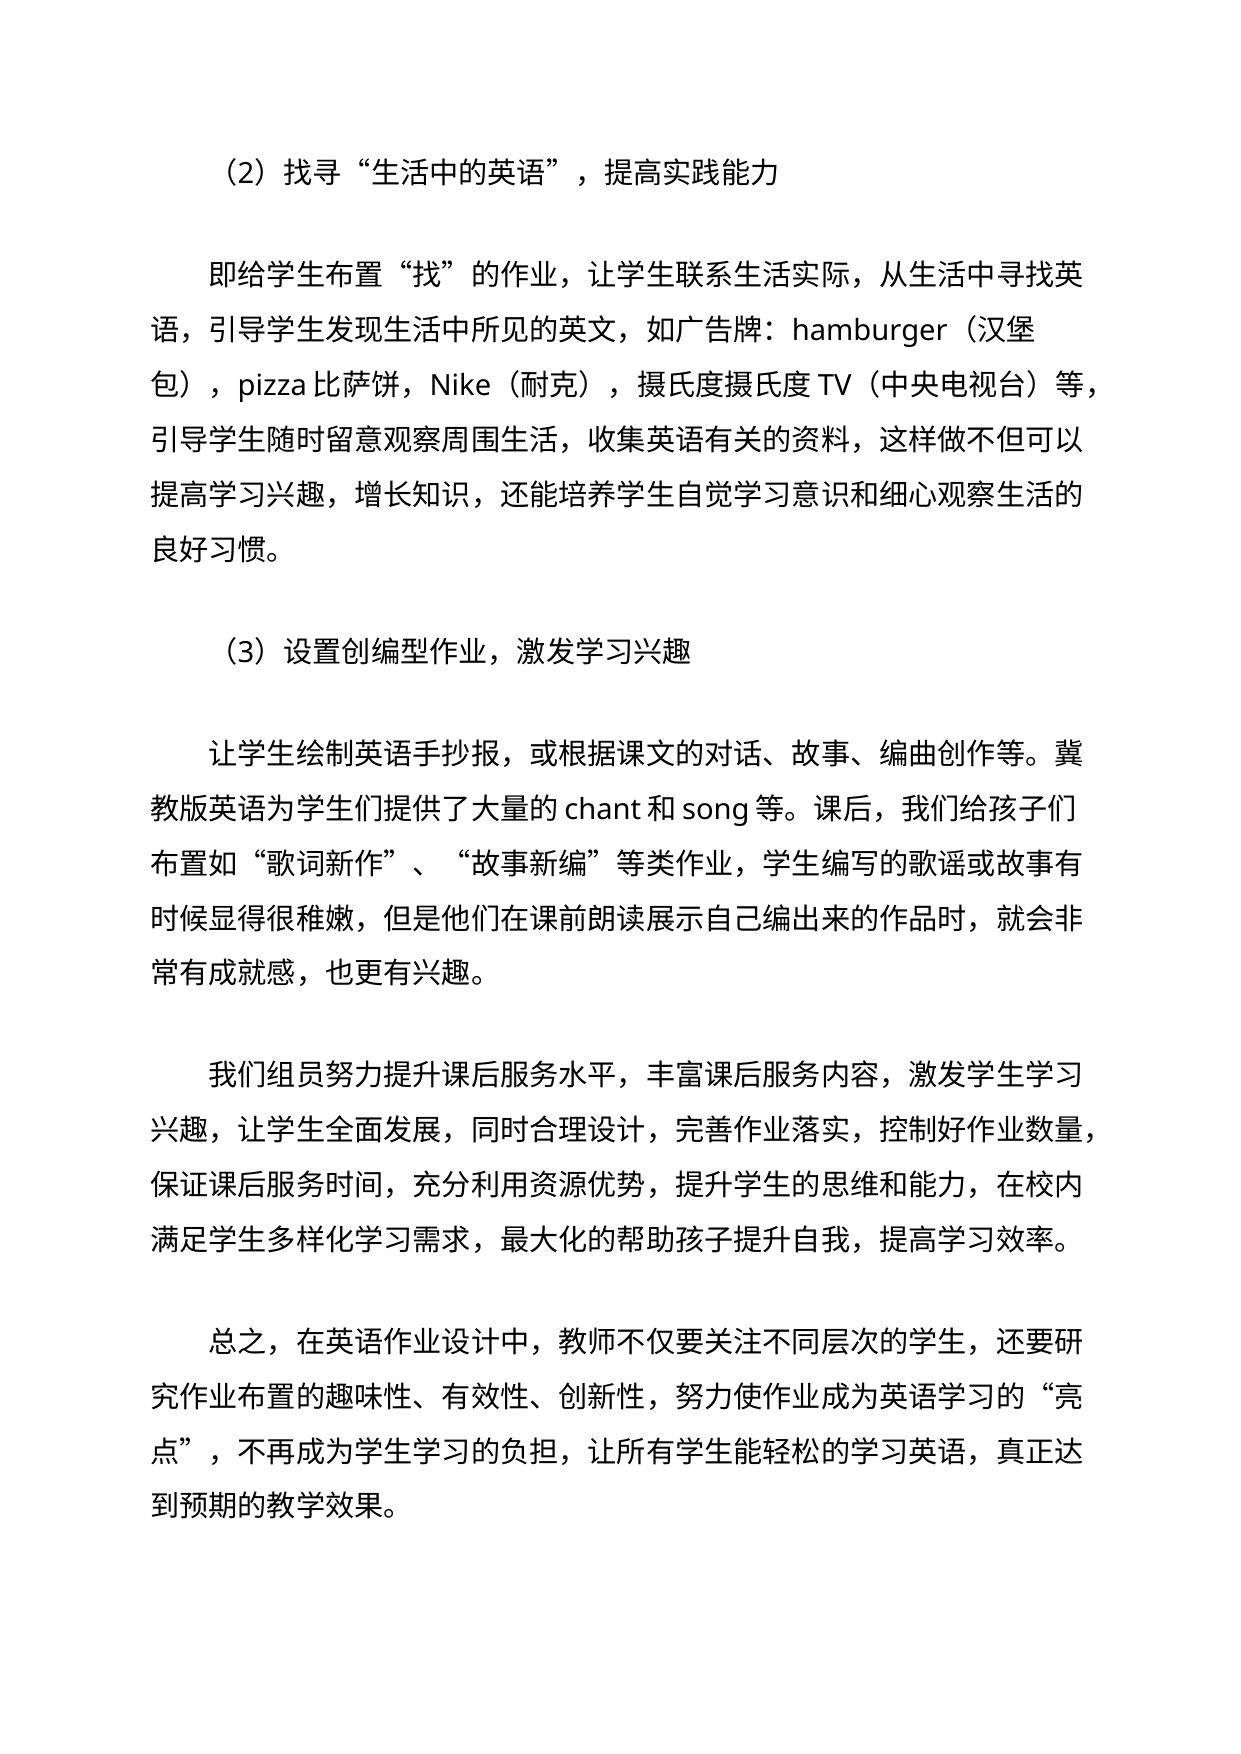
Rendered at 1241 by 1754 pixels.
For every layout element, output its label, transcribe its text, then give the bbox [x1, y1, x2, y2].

text 我们组员努力提升课后服务水平，丰富课后服务内容，激发学生学习兴趣，让学生全面发展，同时合理设计，完善作业落实，控制好作业数量，保证课后服务时间，充分利用资源优势，提升学生的思维和能力，在校内满足学生多样化学习需求，最大化的帮助孩子提升自我，提高学习效率。 [150, 1052, 1090, 1259]
text 即给学生布置“找”的作业，让学生联系生活实际，从生活中寻找英语，引导学生发现生活中所见的英文，如广告牌：hamburger（汉堡包），pizza比萨饼，Nike（耐克），摄氏度摄氏度TV（中央电视台）等，引导学生随时留意观察周围生活，收集英语有关的资料，这样做不但可以提高学习兴趣，增长知识，还能培养学生自觉学习意识和细心观察生活的良好习惯。 [150, 252, 1090, 569]
text （3）设置创编型作业，激发学习兴趣 [150, 628, 1090, 671]
text 让学生绘制英语手抄报，或根据课文的对话、故事、编曲创作等。冀教版英语为学生们提供了大量的chant和song等。课后，我们给孩子们布置如“歌词新作”、“故事新编”等类作业，学生编写的歌谣或故事有时候显得很稚嫩，但是他们在课前朗读展示自己编出来的作品时，就会非常有成就感，也更有兴趣。 [150, 730, 1090, 992]
text （2）找寻“生活中的英语”，提高实践能力 [150, 150, 1090, 192]
text 总之，在英语作业设计中，教师不仅要关注不同层次的学生，还要研究作业布置的趣味性、有效性、创新性，努力使作业成为英语学习的“亮点”，不再成为学生学习的负担，让所有学生能轻松的学习英语，真正达到预期的教学效果。 [150, 1318, 1090, 1525]
